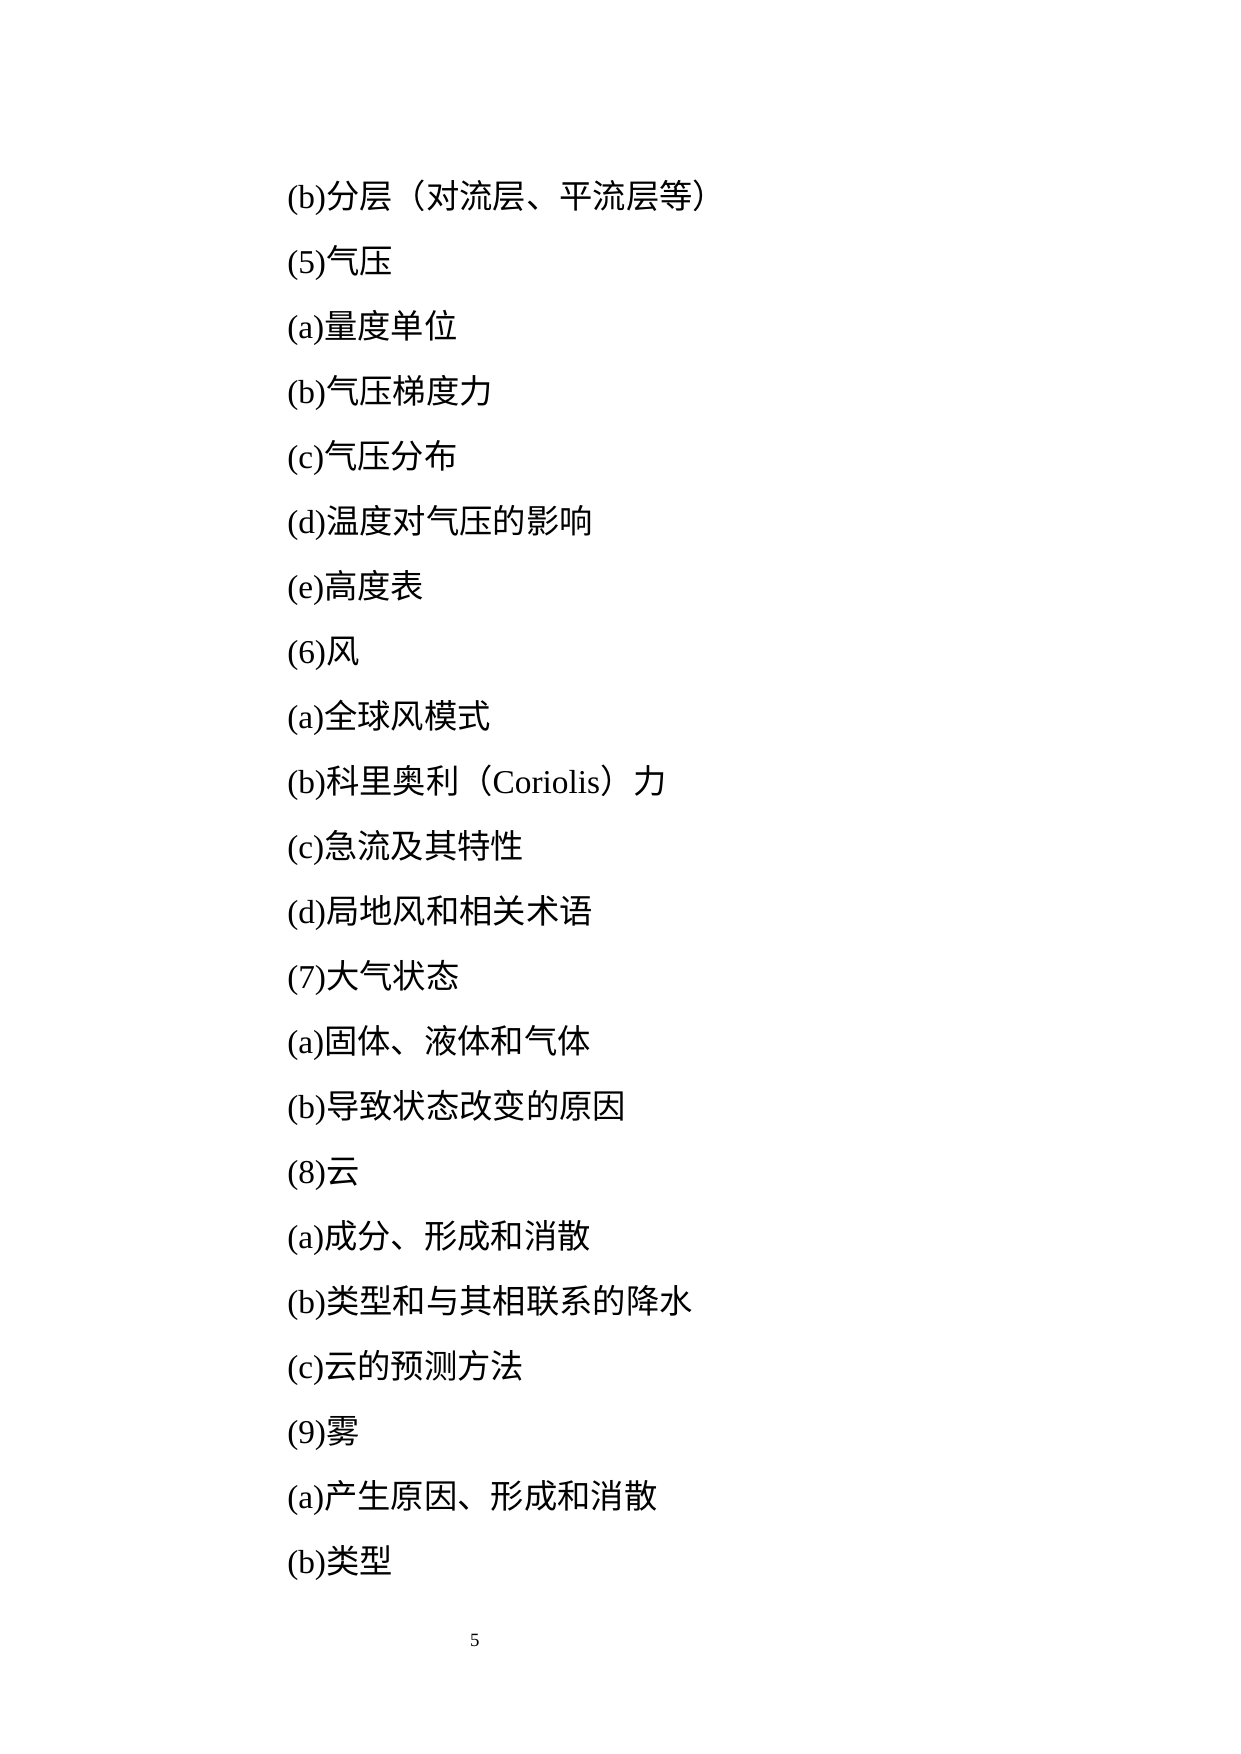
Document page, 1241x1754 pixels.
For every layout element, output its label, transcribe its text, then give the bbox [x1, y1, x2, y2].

text (b)科里奥利（Coriolis）力 [220, 747, 1053, 812]
text (9)雾 [220, 1397, 1053, 1462]
text (8)云 [220, 1137, 1053, 1202]
text (b)类型 [220, 1527, 1053, 1592]
text (c)云的预测方法 [220, 1332, 1053, 1397]
text (5)气压 [220, 227, 1053, 292]
text (7)大气状态 [220, 942, 1053, 1007]
text (a)量度单位 [220, 292, 1053, 357]
text (b)类型和与其相联系的降水 [220, 1267, 1053, 1332]
text (b)气压梯度力 [220, 357, 1053, 422]
text (b)导致状态改变的原因 [220, 1072, 1053, 1137]
text (b)分层（对流层、平流层等） [220, 162, 1053, 227]
text (e)高度表 [220, 552, 1053, 617]
text (a)产生原因、形成和消散 [220, 1462, 1053, 1527]
text (d)温度对气压的影响 [220, 487, 1053, 552]
text (a)成分、形成和消散 [220, 1202, 1053, 1267]
text (c)急流及其特性 [220, 812, 1053, 877]
text (a)全球风模式 [220, 682, 1053, 747]
text (d)局地风和相关术语 [220, 877, 1053, 942]
text (c)气压分布 [220, 422, 1053, 487]
text (6)风 [220, 617, 1053, 682]
text (a)固体、液体和气体 [220, 1007, 1053, 1072]
